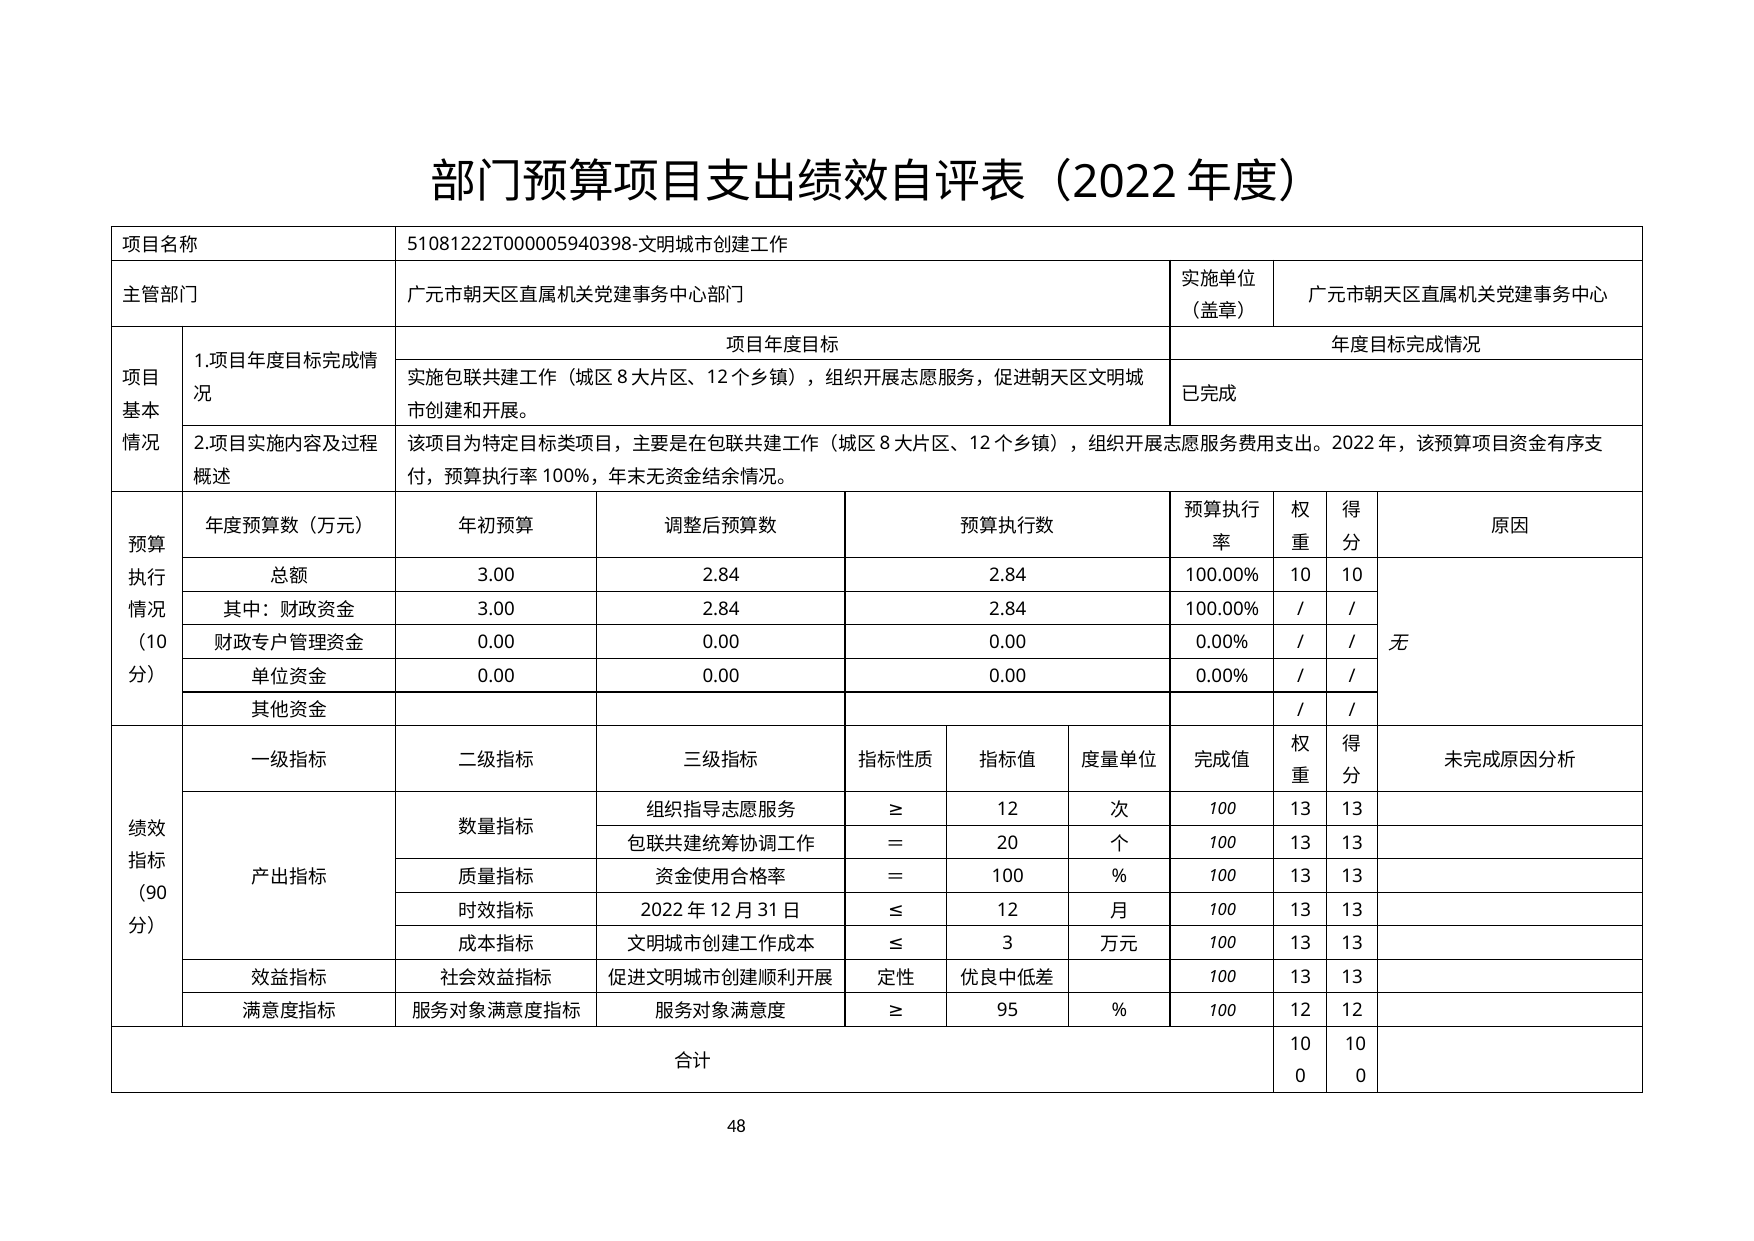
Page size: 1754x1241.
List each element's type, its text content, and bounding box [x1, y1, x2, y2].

table_cell 度量单位 [1069, 726, 1169, 791]
table_cell 20 [947, 826, 1068, 858]
table_cell 13 [1327, 926, 1377, 959]
table_cell 绩效指标（90分） [112, 726, 182, 1026]
table_cell 年初预算 [396, 492, 596, 557]
table_cell 得分 [1327, 492, 1377, 557]
table_cell 100 [1171, 926, 1273, 959]
table_cell / [1327, 625, 1377, 658]
table_cell / [1274, 625, 1326, 658]
table_cell [846, 693, 1169, 725]
table_cell 0.00% [1171, 659, 1273, 691]
table_cell 一级指标 [183, 726, 395, 791]
table_cell 二级指标 [396, 726, 596, 791]
table_cell [1378, 993, 1642, 1026]
table_cell 产出指标 [183, 792, 395, 959]
table_cell 0.00 [846, 659, 1169, 691]
table_cell 权重 [1274, 726, 1326, 791]
table_cell 预算执行数 [846, 492, 1169, 557]
table_cell 预算执行情况（10分） [112, 492, 182, 725]
table_cell % [1069, 859, 1169, 892]
table_cell 得分 [1327, 726, 1377, 791]
table_cell 未完成原因分析 [1378, 726, 1642, 791]
table_cell / [1274, 659, 1326, 691]
table_cell 3.00 [396, 558, 596, 591]
table_cell ≤ [846, 926, 946, 959]
table_cell % [1069, 993, 1169, 1026]
table_cell 13 [1274, 926, 1326, 959]
table_cell 13 [1327, 859, 1377, 892]
table_cell [1171, 693, 1273, 725]
table_cell 其他资金 [183, 693, 395, 725]
table_cell 已完成 [1171, 360, 1642, 425]
table_cell [1069, 960, 1169, 992]
table_cell 指标性质 [846, 726, 946, 791]
table_cell 主管部门 [112, 261, 395, 326]
table_cell 0.00 [396, 659, 596, 691]
table_cell 100 [1171, 960, 1273, 992]
table_cell 0.00 [597, 659, 844, 691]
table_cell 10 [1327, 558, 1377, 591]
table_cell 实施包联共建工作（城区8大片区、12个乡镇），组织开展志愿服务，促进朝天区文明城市创建和开展。 [396, 360, 1169, 425]
table_cell 12 [1274, 993, 1326, 1026]
table_cell 10 [1274, 558, 1326, 591]
table_cell 财政专户管理资金 [183, 625, 395, 658]
table_cell 13 [1274, 859, 1326, 892]
table_cell 月 [1069, 893, 1169, 925]
table_cell 促进文明城市创建顺利开展 [597, 960, 844, 992]
table_cell 12 [947, 792, 1068, 824]
table_cell 13 [1274, 960, 1326, 992]
table_cell 100.00% [1171, 558, 1273, 591]
table_cell 其中：财政资金 [183, 592, 395, 624]
table_cell 质量指标 [396, 859, 596, 892]
table_cell [1378, 893, 1642, 925]
table_cell 原因 [1378, 492, 1642, 557]
table_cell 100 [1274, 1027, 1326, 1092]
table_cell 指标值 [947, 726, 1068, 791]
table_cell 12 [947, 893, 1068, 925]
table_cell 100 [1171, 859, 1273, 892]
table_cell 文明城市创建工作成本 [597, 926, 844, 959]
table_cell 0.00 [597, 625, 844, 658]
table_cell 广元市朝天区直属机关党建事务中心 [1274, 261, 1642, 326]
table_cell 3 [947, 926, 1068, 959]
table_cell 服务对象满意度 [597, 993, 844, 1026]
table_cell [396, 693, 596, 725]
table_cell [597, 693, 844, 725]
table_cell 13 [1327, 792, 1377, 824]
table_cell 2.84 [846, 592, 1169, 624]
table_cell [1378, 926, 1642, 959]
table_cell [1378, 960, 1642, 992]
table_cell 100 [1171, 993, 1273, 1026]
table_cell 优良中低差 [947, 960, 1068, 992]
table_cell 预算执行率 [1171, 492, 1273, 557]
table_cell 100 [947, 859, 1068, 892]
table_cell [1378, 1027, 1642, 1092]
table_cell 100 [1171, 826, 1273, 858]
table_cell / [1327, 693, 1377, 725]
table_cell 定性 [846, 960, 946, 992]
table_cell 13 [1274, 893, 1326, 925]
table_cell ＝ [846, 859, 946, 892]
table_cell ≥ [846, 993, 946, 1026]
table_cell 13 [1274, 792, 1326, 824]
table_cell 三级指标 [597, 726, 844, 791]
table_cell 合计 [112, 1027, 1273, 1092]
table_cell 权重 [1274, 492, 1326, 557]
table_cell 总额 [183, 558, 395, 591]
table_cell 次 [1069, 792, 1169, 824]
table_cell 无 [1378, 558, 1642, 725]
table_cell 100 [1171, 792, 1273, 824]
table_cell 单位资金 [183, 659, 395, 691]
table_cell 满意度指标 [183, 993, 395, 1026]
table_cell 年度预算数（万元） [183, 492, 395, 557]
table_cell 3.00 [396, 592, 596, 624]
table_cell 95 [947, 993, 1068, 1026]
table_cell [1378, 826, 1642, 858]
table_cell 社会效益指标 [396, 960, 596, 992]
table_cell / [1274, 693, 1326, 725]
table_cell 服务对象满意度指标 [396, 993, 596, 1026]
table_cell 数量指标 [396, 792, 596, 858]
table_cell 包联共建统筹协调工作 [597, 826, 844, 858]
table_cell 时效指标 [396, 893, 596, 925]
table_cell 效益指标 [183, 960, 395, 992]
table_cell [1378, 859, 1642, 892]
table_cell 实施单位 （盖章） [1171, 261, 1273, 326]
table_cell 2.84 [597, 558, 844, 591]
table_header 51081222T000005940398-文明城市创建工作 [396, 227, 1642, 259]
table_cell 该项目为特定目标类项目，主要是在包联共建工作（城区8大片区、12个乡镇），组织开展志愿服务费用支出。2022年，该预算项目资金有序支付，预算执行率100%，年末无资金结余情况。 [396, 426, 1642, 491]
table_cell 完成值 [1171, 726, 1273, 791]
table_cell 100 [1171, 893, 1273, 925]
table_cell 13 [1327, 826, 1377, 858]
table_cell ≥ [846, 792, 946, 824]
table_cell 项目基本情况 [112, 327, 182, 491]
table_cell 成本指标 [396, 926, 596, 959]
table_cell 2.项目实施内容及过程概述 [183, 426, 395, 491]
table_cell 0.00 [396, 625, 596, 658]
table_cell 13 [1274, 826, 1326, 858]
table_cell 13 [1327, 893, 1377, 925]
table_cell 万元 [1069, 926, 1169, 959]
table_cell / [1327, 592, 1377, 624]
table_cell ＝ [846, 826, 946, 858]
table_cell 调整后预算数 [597, 492, 844, 557]
table_cell 13 [1327, 960, 1377, 992]
table_cell 广元市朝天区直属机关党建事务中心部门 [396, 261, 1169, 326]
table_cell [1378, 792, 1642, 824]
table_cell / [1274, 592, 1326, 624]
text 部门预算项目支出绩效自评表（2022年度） [118, 128, 1636, 226]
table_cell 2.84 [846, 558, 1169, 591]
table_cell 个 [1069, 826, 1169, 858]
table_cell 1.项目年度目标完成情况 [183, 327, 395, 425]
table_cell / [1327, 659, 1377, 691]
table_cell 100.00% [1171, 592, 1273, 624]
table_cell 2022年12月31日 [597, 893, 844, 925]
table_cell 0.00% [1171, 625, 1273, 658]
table_cell 0.00 [846, 625, 1169, 658]
table_cell 12 [1327, 993, 1377, 1026]
table_cell 2.84 [597, 592, 844, 624]
table_cell 资金使用合格率 [597, 859, 844, 892]
table_cell 100 [1327, 1027, 1377, 1092]
table_cell 项目年度目标 [396, 327, 1169, 359]
table_cell ≤ [846, 893, 946, 925]
table_header 项目名称 [112, 227, 395, 259]
table_cell 组织指导志愿服务 [597, 792, 844, 824]
table_cell 年度目标完成情况 [1171, 327, 1642, 359]
